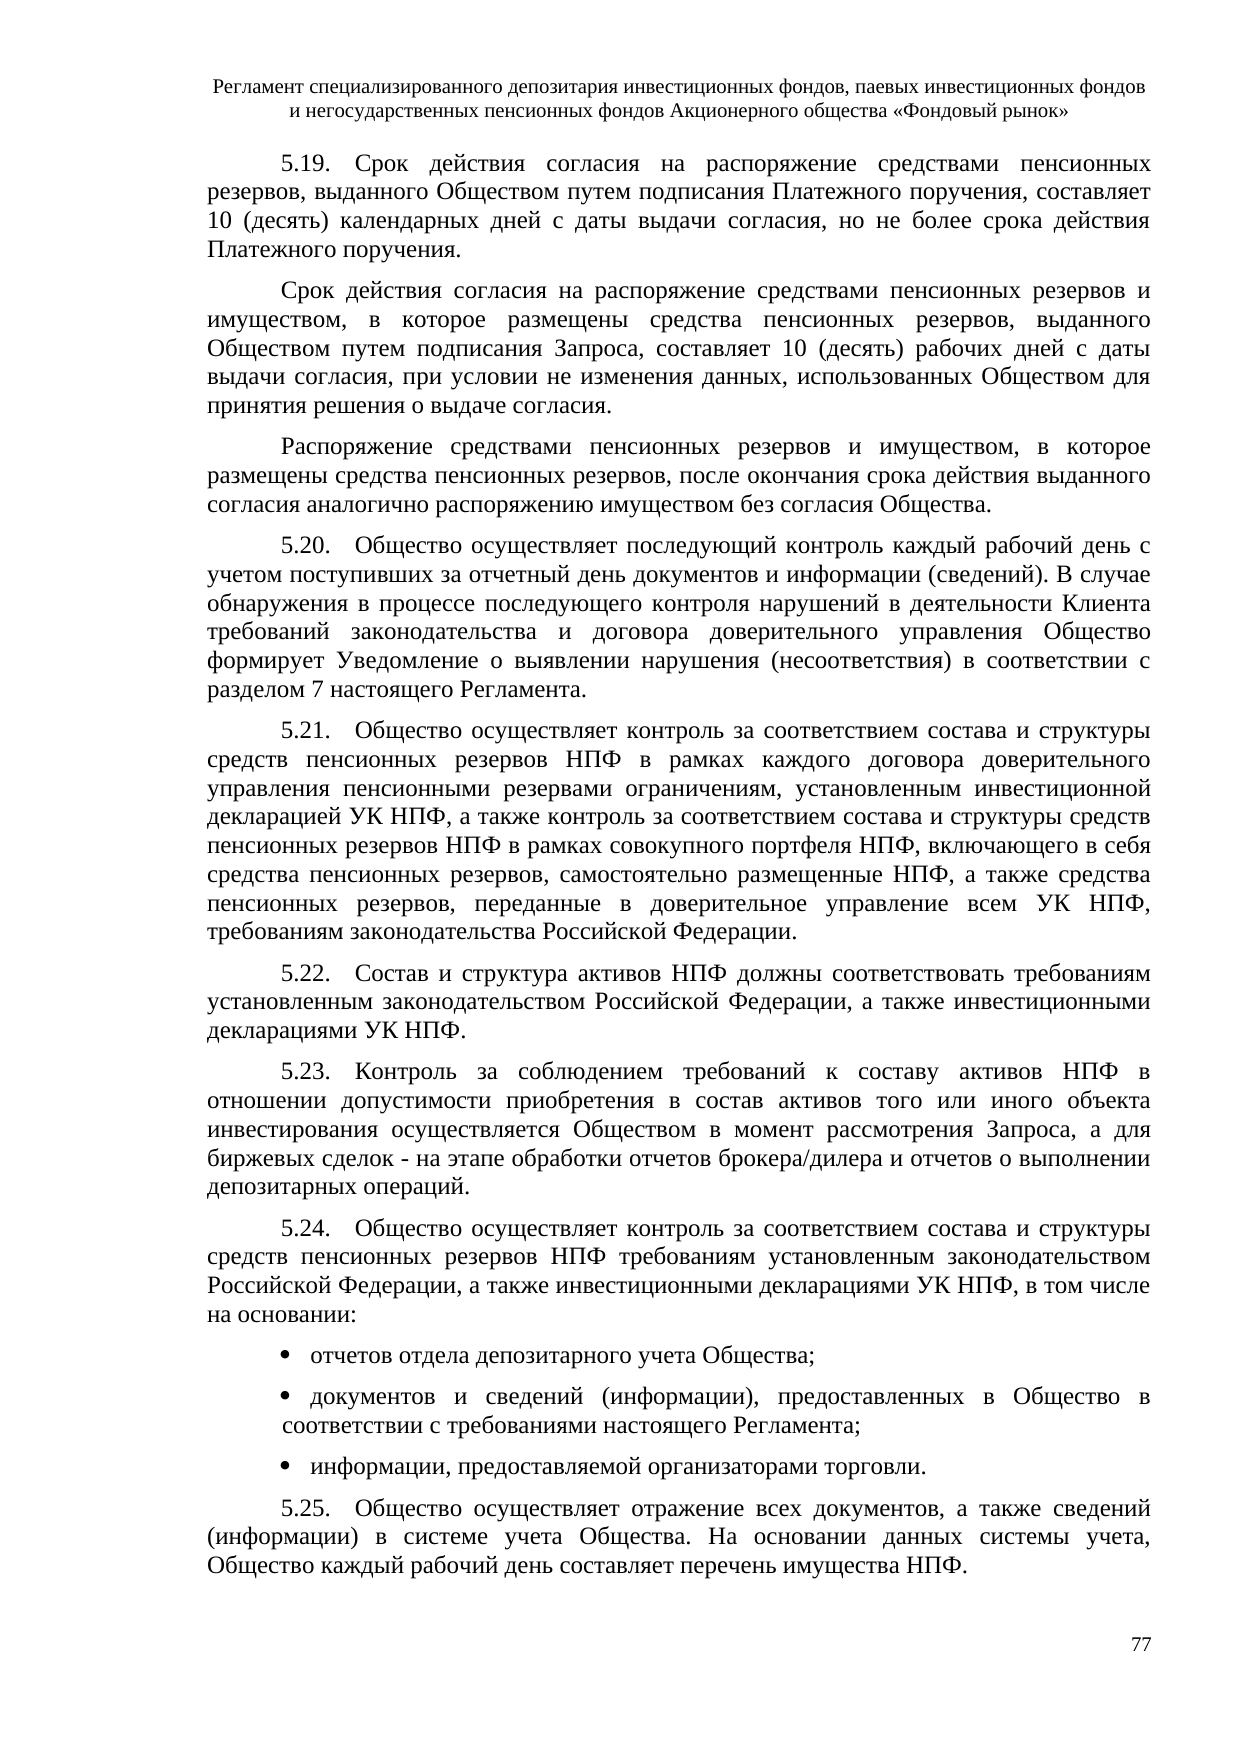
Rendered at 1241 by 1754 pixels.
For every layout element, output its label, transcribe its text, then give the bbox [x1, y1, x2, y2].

text Срок действия согласия на распоряжение средствами пенсионных резервов и имуществом, в которое размещены средства пенсионных резервов, выданного Обществом путем подписания Запроса, составляет 10 (десять) рабочих дней с даты выдачи согласия, при условии не изменения данных, использованных Обществом для принятия решения о выдаче согласия. [207, 275, 1152, 419]
list информации, предоставляемой организаторами торговли. [281, 1451, 1152, 1480]
list документов и сведений (информации), предоставленных в Общество в соответствии с требованиями настоящего Регламента; [281, 1381, 1152, 1439]
text Распоряжение средствами пенсионных резервов и имуществом, в которое размещены средства пенсионных резервов, после окончания срока действия выданного согласия аналогично распоряжению имуществом без согласия Общества. [207, 431, 1152, 518]
list Общество осуществляет контроль за соответствием состава и структуры средств пенсионных резервов НПФ требованиям установленным законодательством Российской Федерации, а также инвестиционными декларациями УК НПФ, в том числе на основании: [207, 1213, 1152, 1328]
list Контроль за соблюдением требований к составу активов НПФ в отношении допустимости приобретения в состав активов того или иного объекта инвестирования осуществляется Обществом в момент рассмотрения Запроса, а для биржевых сделок - на этапе обработки отчетов брокера/дилера и отчетов о выполнении депозитарных операций. [207, 1056, 1152, 1200]
list отчетов отдела депозитарного учета Общества; [281, 1340, 1152, 1369]
list Состав и структура активов НПФ должны соответствовать требованиям установленным законодательством Российской Федерации, а также инвестиционными декларациями УК НПФ. [207, 958, 1152, 1044]
list Срок действия согласия на распоряжение средствами пенсионных резервов, выданного Обществом путем подписания Платежного поручения, составляет 10 (десять) календарных дней с даты выдачи согласия, но не более срока действия Платежного поручения. [207, 148, 1152, 263]
list Общество осуществляет контроль за соответствием состава и структуры средств пенсионных резервов НПФ в рамках каждого договора доверительного управления пенсионными резервами ограничениям, установленным инвестиционной декларацией УК НПФ, а также контроль за соответствием состава и структуры средств пенсионных резервов НПФ в рамках совокупного портфеля НПФ, включающего в себя средства пенсионных резервов, самостоятельно размещенные НПФ, а также средства пенсионных резервов, переданные в доверительное управление всем УК НПФ, требованиям законодательства Российской Федерации. [207, 715, 1152, 945]
list Общество осуществляет последующий контроль каждый рабочий день с учетом поступивших за отчетный день документов и информации (сведений). В случае обнаружения в процессе последующего контроля нарушений в деятельности Клиента требований законодательства и договора доверительного управления Общество формирует Уведомление о выявлении нарушения (несоответствия) в соответствии с разделом 7 настоящего Регламента. [207, 530, 1152, 703]
list Общество осуществляет отражение всех документов, а также сведений (информации) в системе учета Общества. На основании данных системы учета, Общество каждый рабочий день составляет перечень имущества НПФ. [207, 1493, 1152, 1579]
